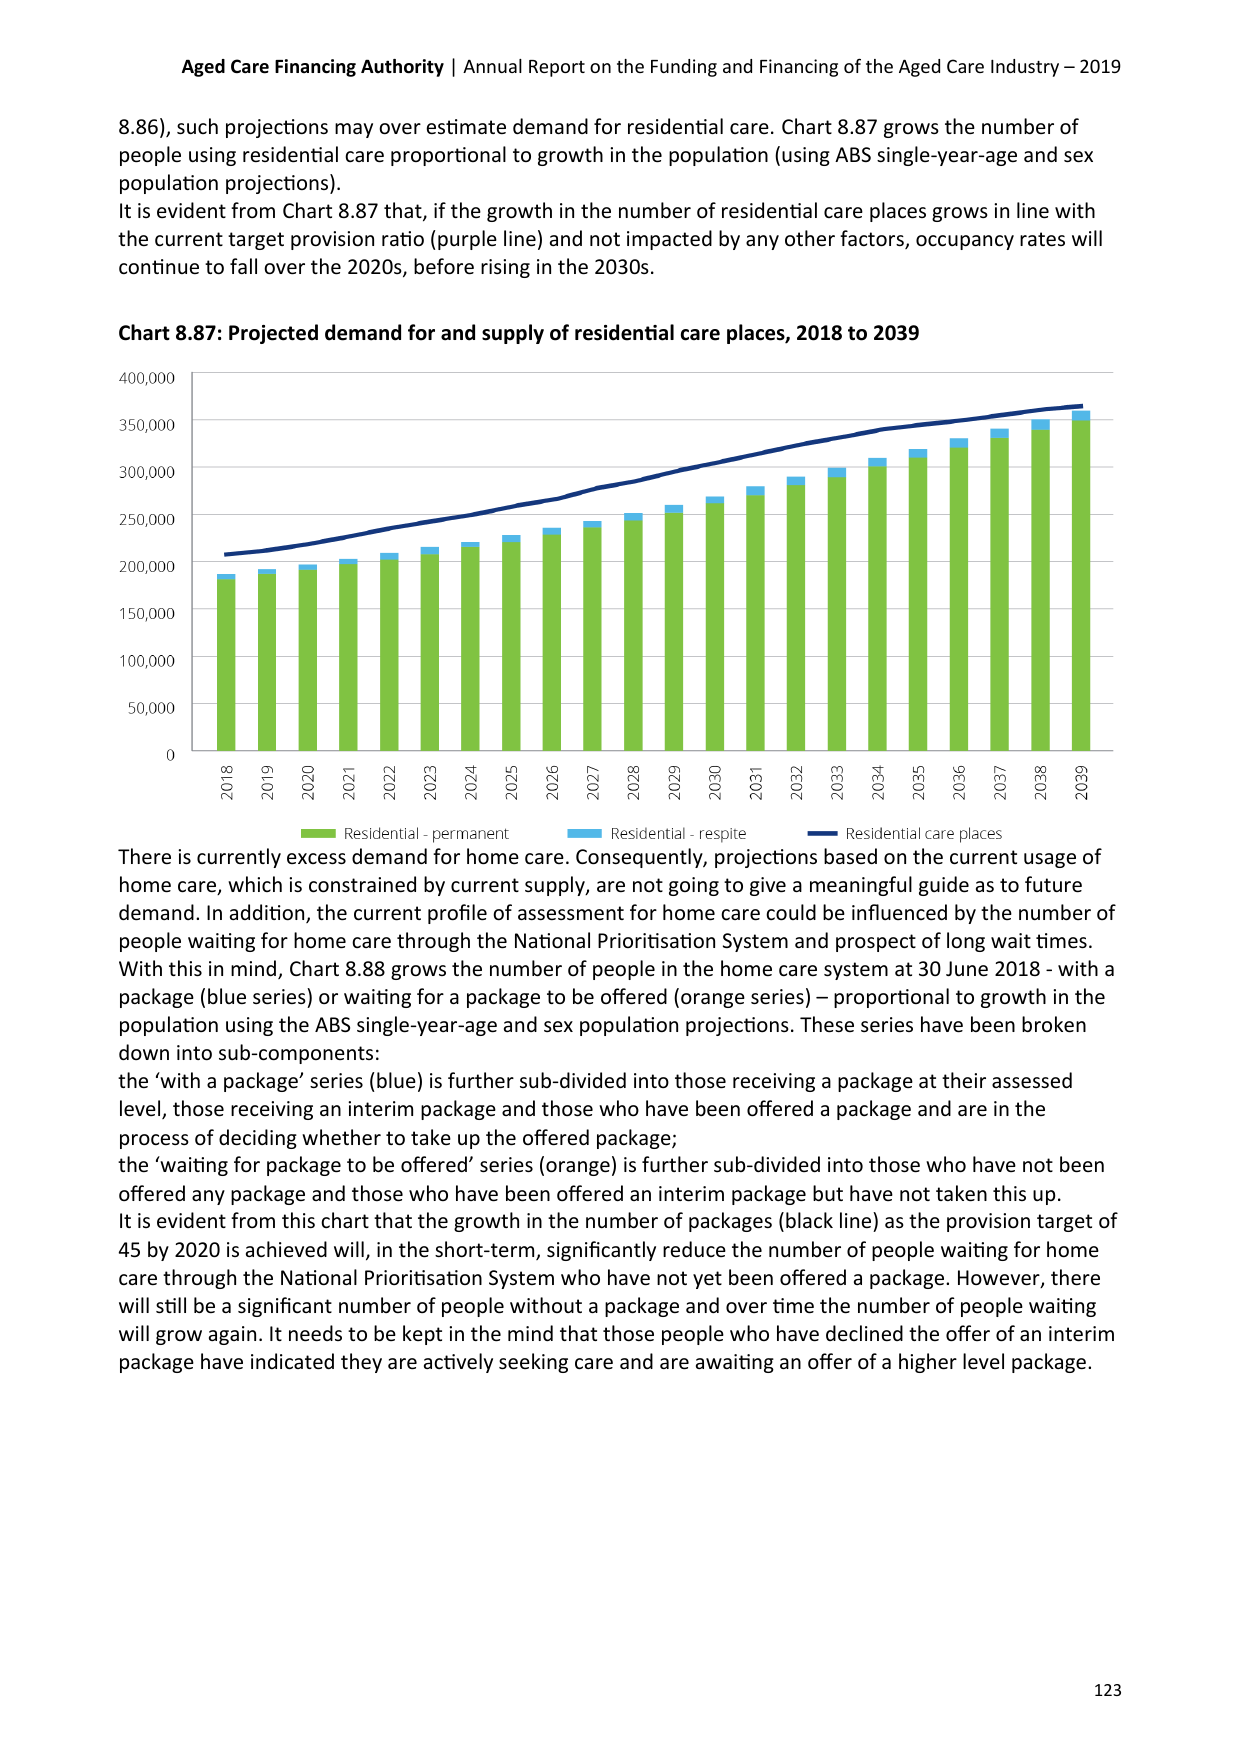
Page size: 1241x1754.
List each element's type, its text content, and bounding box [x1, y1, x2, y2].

text Chart 8.6: Projected demand for and supply of residential care places, 2018 to 2039 [118, 318, 1122, 346]
text the ‘with a package’ series (blue) is further sub-divided into those receiving a package at their assessed level, those receiving an interim package and those who have been offered a package and are in the process of deciding whether to take up the offered package; [118, 1067, 1122, 1151]
text It is evident from this chart that the growth in the number of packages (black line) as the provision target of 45 by 2020 is achieved will, in the short-term, significantly reduce the number of people waiting for home care through the National Prioritisation System who have not yet been offered a package. However, there will still be a significant number of people without a package and over time the number of people waiting will grow again. It needs to be kept in the mind that those people who have declined the offer of an interim package have indicated they are actively seeking care and are awaiting an offer of a higher level package. [118, 1207, 1122, 1375]
picture [118, 370, 1114, 843]
text the ‘waiting for package to be offered’ series (orange) is further sub-divided into those who have not been offered any package and those who have been offered an interim package but have not taken this up. [118, 1151, 1122, 1207]
text There is currently excess demand for home care. Consequently, projections based on the current usage of home care, which is constrained by current supply, are not going to give a meaningful guide as to future demand. In addition, the current profile of assessment for home care could be influenced by the number of people waiting for home care through the National Prioritisation System and prospect of long wait times. [118, 842, 1122, 954]
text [118, 112, 1122, 196]
text With this in mind, Chart 8.7 grows the number of people in the home care system at 30 June 2018 - with a package (blue series) or waiting for a package to be offered (orange series) – proportional to growth in the population using the ABS single-year-age and sex population projections. These series have been broken down into sub-components: [118, 954, 1122, 1067]
text It is evident from Chart 8.6 that, if the growth in the number of residential care places grows in line with the current target provision ratio (purple line) and not impacted by any other factors, occupancy rates will continue to fall over the 2020s, before rising in the 2030s. [118, 196, 1122, 280]
